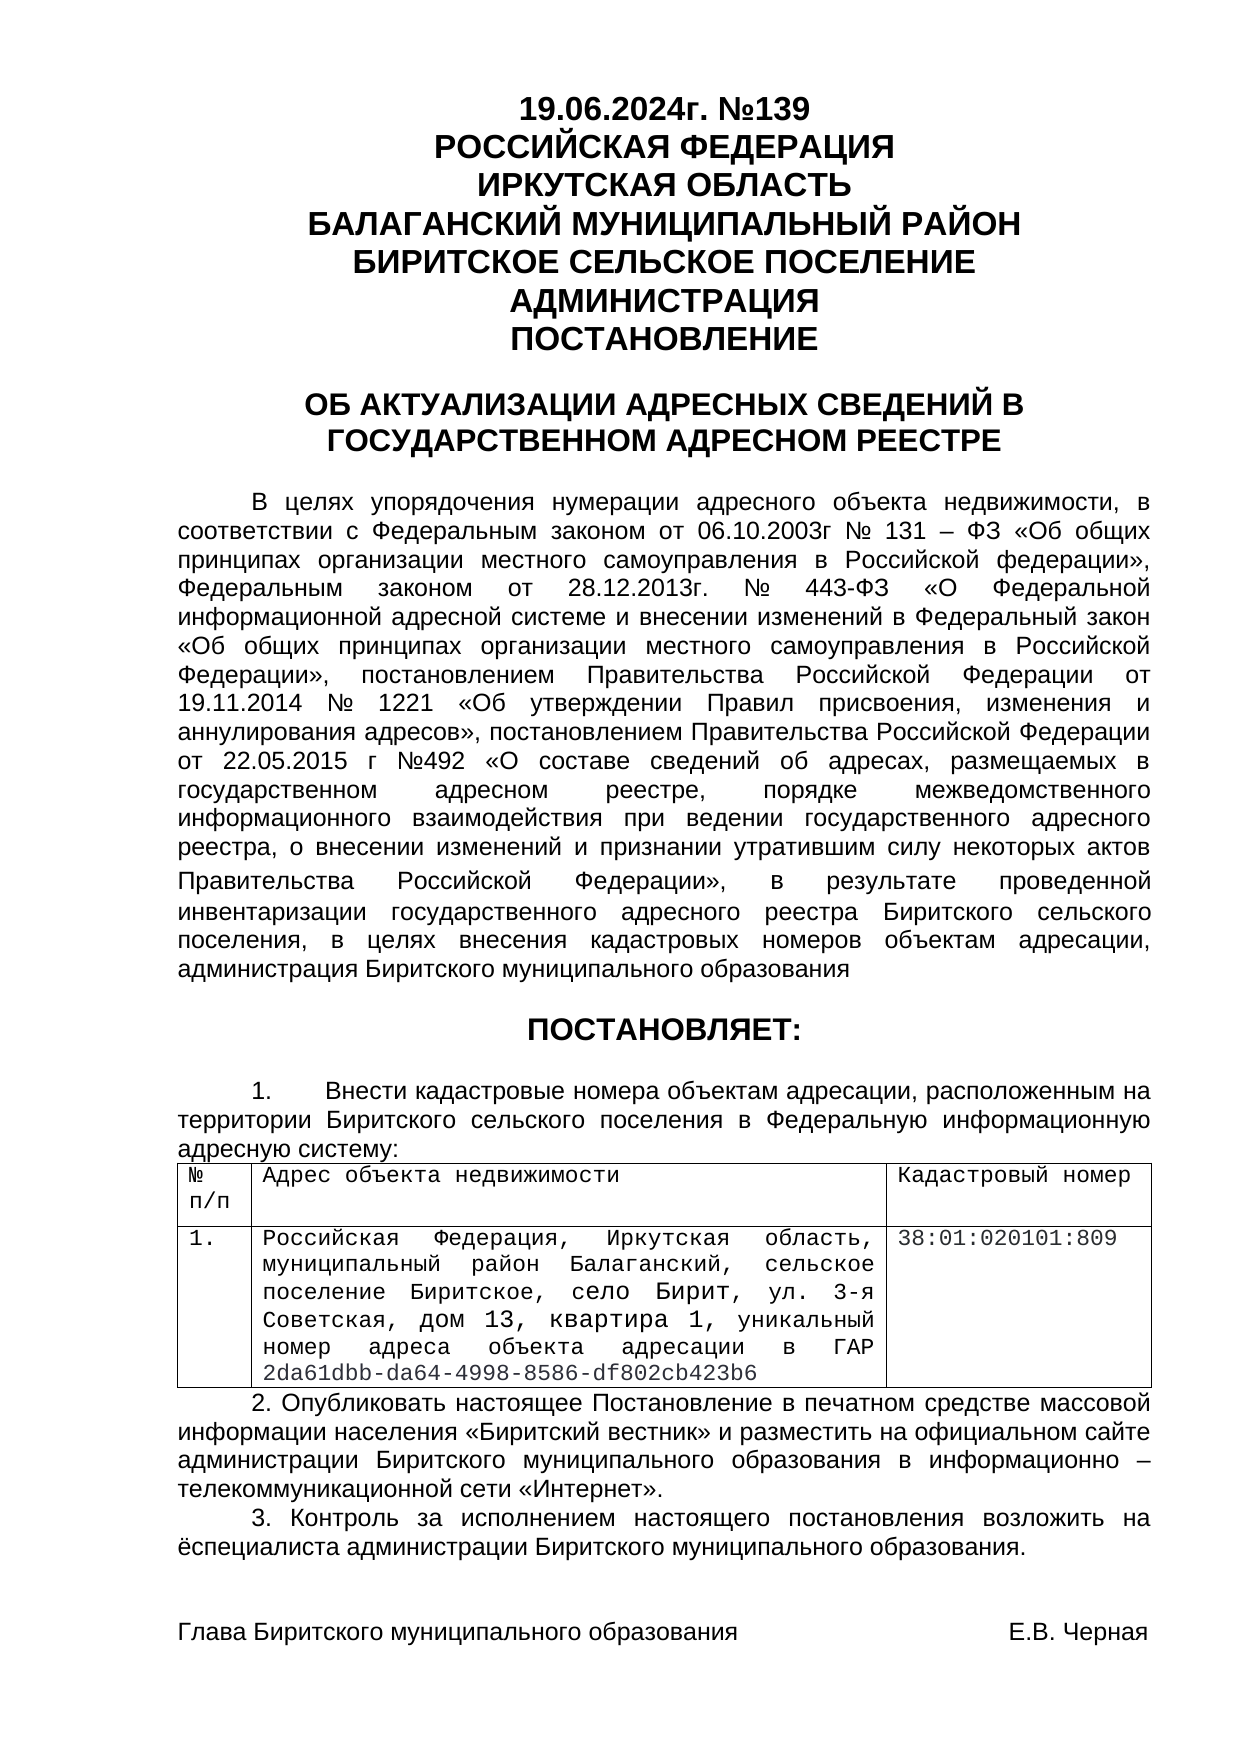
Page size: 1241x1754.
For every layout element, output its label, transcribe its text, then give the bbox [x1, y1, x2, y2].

text В целях упорядочения нумерации адресного объекта недвижимости, в соответствии с Федеральным законом от 06.10.2003г № 131 – ФЗ «Об общих принципах организации местного самоуправления в Российской федерации», Федеральным законом от 28.12.2013г. № 443-ФЗ «О Федеральной информационной адресной системе и внесении изменений в Федеральный закон «Об общих принципах организации местного самоуправления в Российской Федерации», постановлением Правительства Российской Федерации от 19.11.2014 № 1221 «Об утверждении Правил присвоения, изменения и аннулирования адресов», постановлением Правительства Российской Федерации от 22.05.2015 г №492 «О составе сведений об адресах, размещаемых в государственном адресном реестре, порядке межведомственного информационного взаимодействия при ведении государственного адресного реестра, о внесении изменений и признании утратившим силу некоторых актов Правительства Российской Федерации», в результате проведенной инвентаризации государственного адресного реестра Биритского сельского поселения, в целях внесения кадастровых номеров объектам адресации, администрация Биритского муниципального образования [177, 487, 1152, 983]
text РОССИЙСКАЯ ФЕДЕРАЦИЯ [177, 127, 1152, 166]
text 19.06.2024г. №139 [177, 89, 1152, 127]
table_cell Российская Федерация, Иркутская область, муниципальный район Балаганский, сельское поселение Биритское, село Бирит, ул. 3-я Советская, дом 13, квартира 1, уникальный номер адреса объекта адресации в ГАР 2da61dbb-da64-4998-8586-df802cb423b6 [252, 1227, 886, 1387]
table_header № п/п [178, 1164, 251, 1226]
table_cell 38:01:020101:809 [887, 1227, 1151, 1387]
list Внести кадастровые номера объектам адресации, расположенным на территории Биритского сельского поселения в Федеральную информационную адресную систему: [177, 1076, 1152, 1162]
table_header Кадастровый номер [887, 1164, 1151, 1226]
text 3. Контроль за исполнением настоящего постановления возложить на ёспециалиста администрации Биритского муниципального образования. [177, 1503, 1152, 1561]
text БАЛАГАНСКИЙ МУНИЦИПАЛЬНЫЙ РАЙОН [177, 204, 1152, 242]
text БИРИТСКОЕ СЕЛЬСКОЕ ПОСЕЛЕНИЕ [177, 242, 1152, 281]
text Глава Биритского муниципального образования Е.В. Черная [177, 1617, 1152, 1646]
text ОБ АКТУАЛИЗАЦИИ АДРЕСНЫХ СВЕДЕНИЙ В ГОСУДАРСТВЕННОМ АДРЕСНОМ РЕЕСТРЕ [177, 386, 1152, 458]
text ИРКУТСКАЯ ОБЛАСТЬ [177, 166, 1152, 204]
table_cell 1. [178, 1227, 251, 1387]
table_header Адрес объекта недвижимости [252, 1164, 886, 1226]
text ПОСТАНОВЛЯЕТ: [177, 1011, 1152, 1047]
text АДМИНИСТРАЦИЯ [177, 281, 1152, 319]
text 2. Опубликовать настоящее Постановление в печатном средстве массовой информации населения «Биритский вестник» и разместить на официальном сайте администрации Биритского муниципального образования в информационно – телекоммуникационной сети «Интернет». [177, 1388, 1152, 1503]
text ПОСТАНОВЛЕНИЕ [177, 319, 1152, 358]
